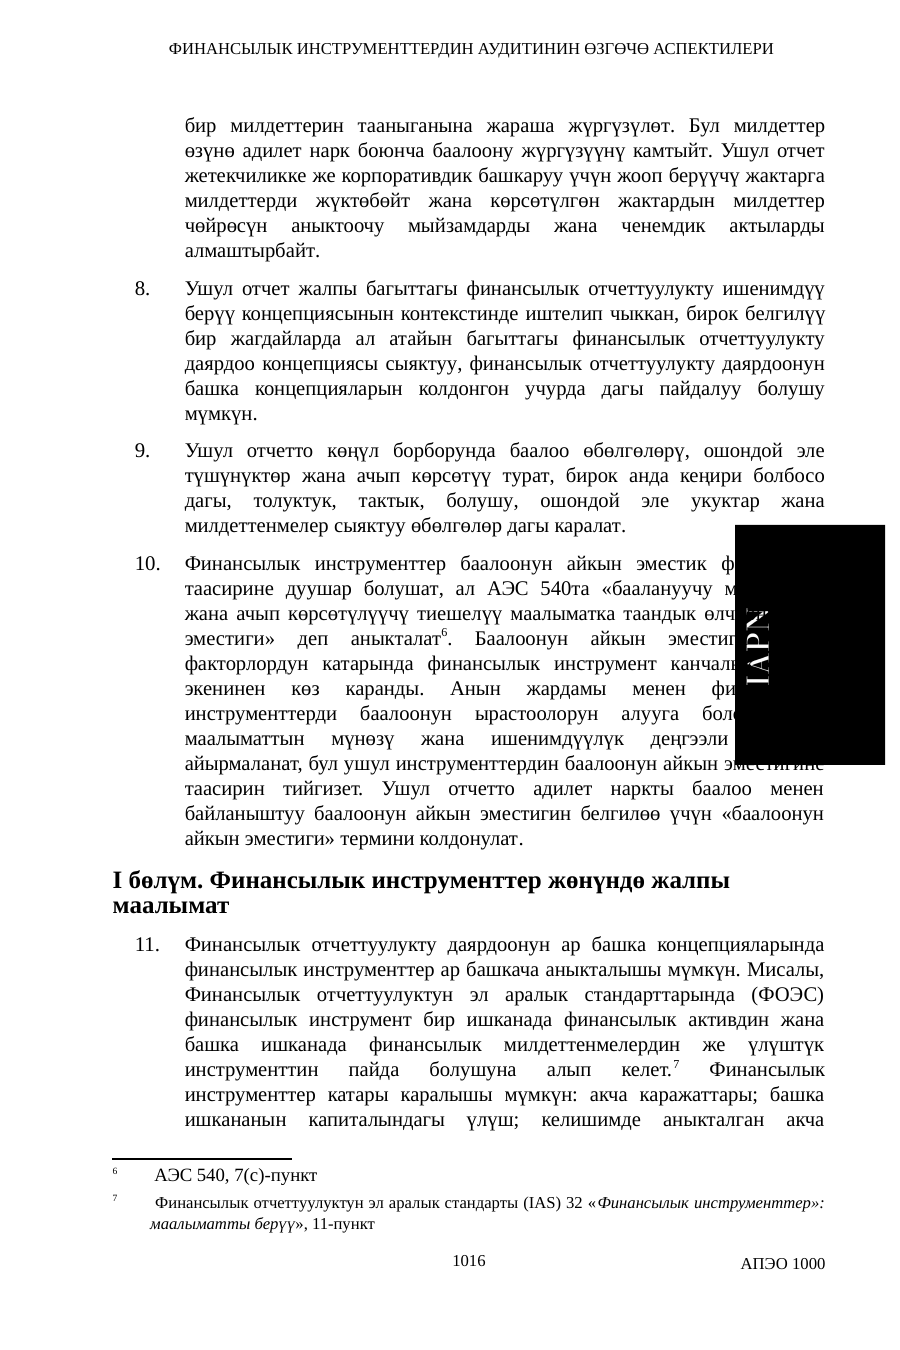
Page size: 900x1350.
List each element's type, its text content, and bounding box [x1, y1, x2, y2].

text Финансылык инструменттер баалоонун айкын эместик факторунун таасирине дуушар болушат, ал АЭС 540та «баалануучу маанилерге жана ачып көрсөтүлүүчү тиешелүү маалыматка таандык өлчөөнүн так эместиги» деп аныкталат. Баалоонун айкын эместиги башка факторлордун катарында финансылык инструмент канчалык татаал экенинен көз каранды. Анын жардамы менен финансылык инструменттерди баалоонун ырастоолорун алууга боло турган маалыматтын мүнөзү жана ишенимдүүлүк деңгээли олуттуу айырмаланат, бул ушул инструменттердин баалоонун айкын эместигине таасирин тийгизет. Ушул отчетто адилет наркты баалоо менен байланыштуу баалоонун айкын эместигин белгилөө үчүн «баалоонун айкын эместиги» термини колдонулат. [134, 550, 825, 850]
text Ушул отчет жалпы багыттагы финансылык отчеттуулукту ишенимдүү берүү концепциясынын контекстинде иштелип чыккан, бирок белгилүү бир жагдайларда ал атайын багыттагы финансылык отчеттуулукту даярдоо концепциясы сыяктуу, финансылык отчеттуулукту даярдоонун башка концепцияларын колдонгон учурда дагы пайдалуу болушу мүмкүн. [134, 275, 825, 425]
subtitle I бөлүм. Финансылык инструменттер жөнүндө жалпы маалымат [112, 869, 825, 919]
text Ушул отчетто көңүл борборунда баалоо өбөлгөлөрү, ошондой эле түшүнүктөр жана ачып көрсөтүү турат, бирок анда кеңири болбосо дагы, толуктук, тактык, болушу, ошондой эле укуктар жана милдеттенмелер сыяктуу өбөлгөлөр дагы каралат. [134, 437, 825, 537]
